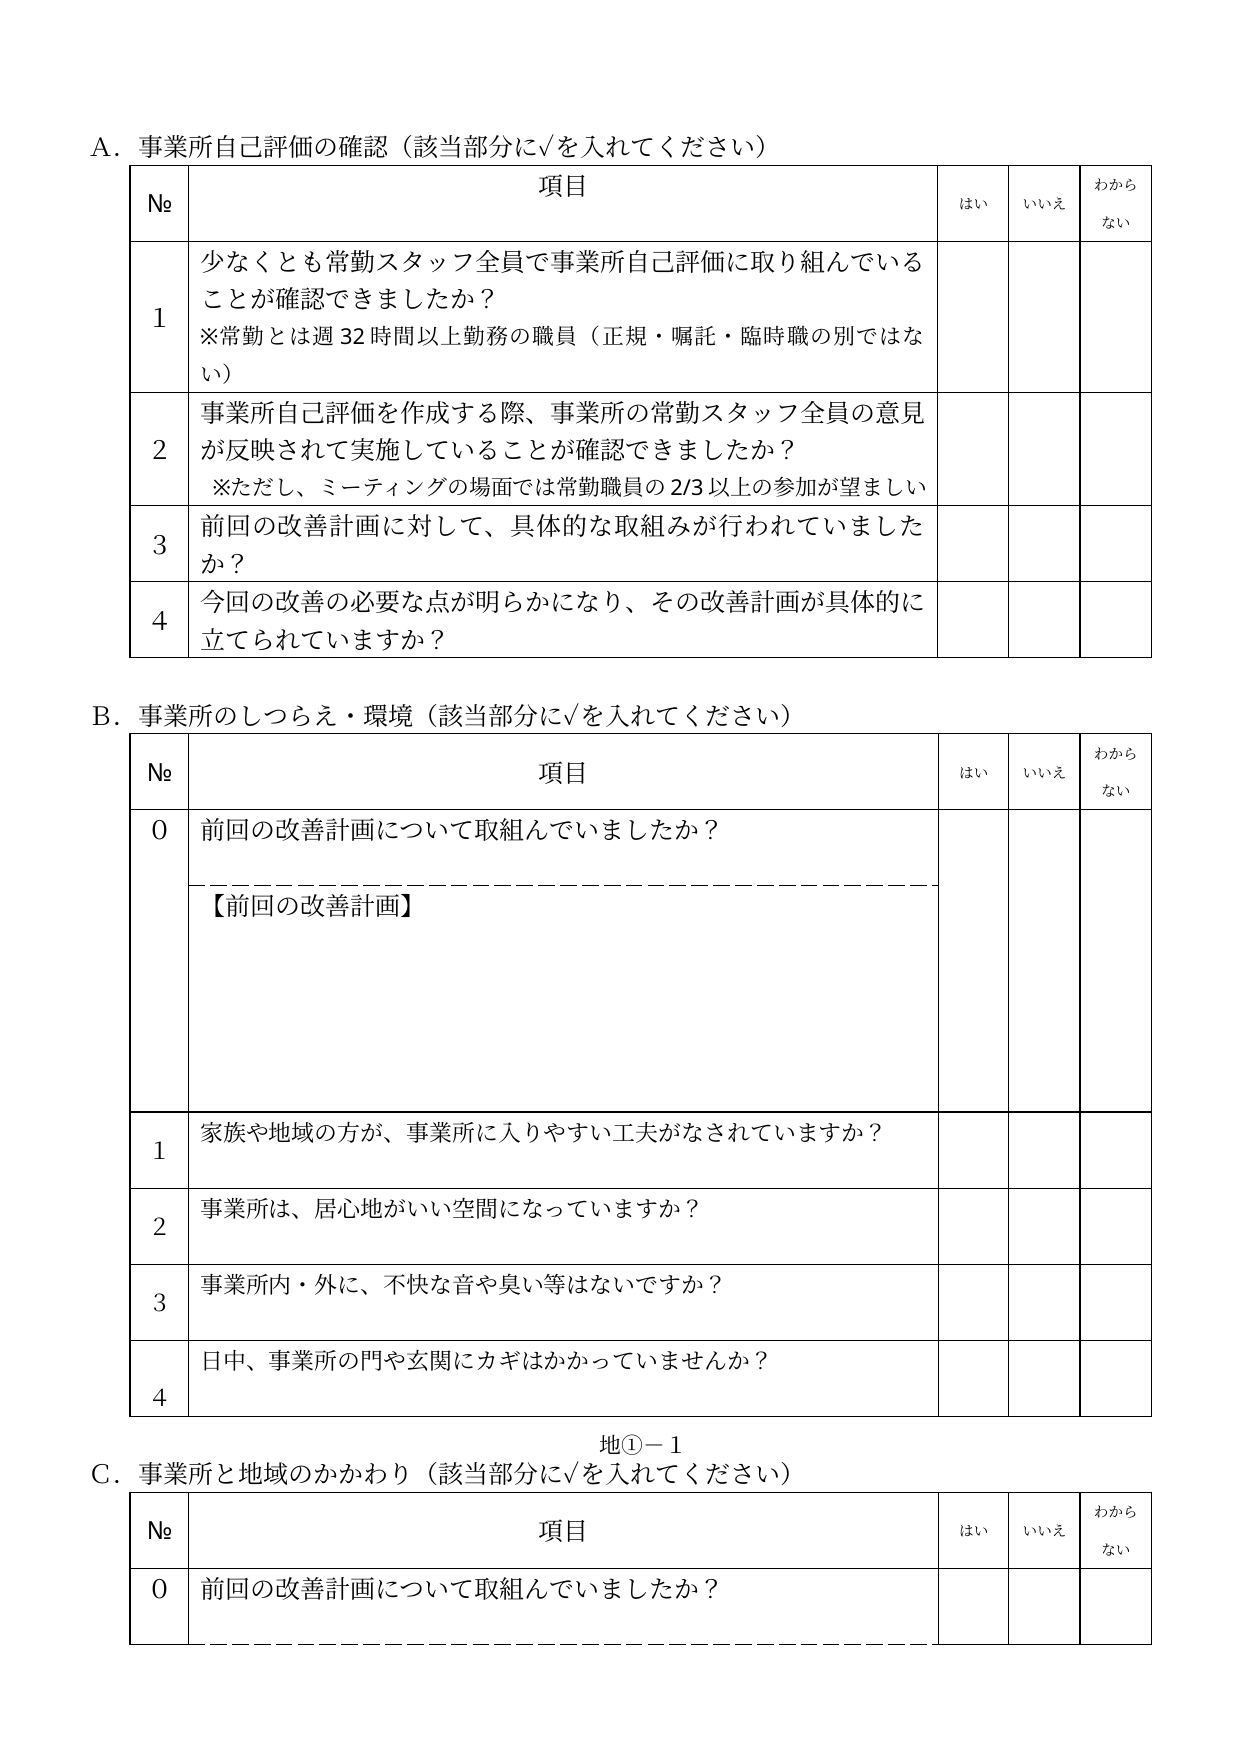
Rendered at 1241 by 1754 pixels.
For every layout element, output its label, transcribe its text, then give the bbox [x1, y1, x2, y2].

table_cell [1081, 393, 1151, 505]
table_cell [1009, 1569, 1079, 1644]
table_cell 事業所自己評価を作成する際、事業所の常勤スタッフ全員の意見が反映されて実施していることが確認できましたか？ ※ただし、ミーティングの場面では常勤職員の2/3以上の参加が望ましい [189, 393, 937, 505]
table_cell [1081, 582, 1151, 657]
table_header はい [938, 166, 1008, 241]
table_cell 【前回の改善計画】 [189, 885, 938, 1111]
table_cell 少なくとも常勤スタッフ全員で事業所自己評価に取り組んでいることが確認できましたか？ ※常勤とは週32時間以上勤務の職員（正規・嘱託・臨時職の別ではない） [189, 242, 937, 392]
table_cell [939, 1341, 1008, 1416]
table_header いいえ [1009, 734, 1079, 809]
table_header № [131, 166, 188, 241]
table_cell [1081, 810, 1151, 1111]
table_cell [938, 506, 1008, 581]
table_cell 事業所は、居心地がいい空間になっていますか？ [189, 1189, 938, 1263]
table_cell [1081, 506, 1151, 581]
table_cell [1009, 506, 1079, 581]
table_cell 今回の改善の必要な点が明らかになり、その改善計画が具体的に立てられていますか？ [189, 582, 937, 657]
table_header いいえ [1009, 1493, 1079, 1568]
table_cell [939, 1113, 1008, 1187]
table_header はい [939, 1493, 1008, 1568]
table_cell 前回の改善計画について取組んでいましたか？ [189, 1569, 938, 1644]
table_cell ２ [131, 393, 188, 505]
table_cell ４ [131, 1341, 188, 1416]
table_cell [1081, 1569, 1151, 1644]
table_cell [1009, 1113, 1079, 1187]
table_cell ３ [131, 506, 188, 581]
text Ｂ．事業所のしつらえ・環境（該当部分に✓を入れてください） [89, 696, 1152, 733]
table_cell [1009, 1265, 1079, 1339]
table_header いいえ [1009, 166, 1079, 241]
table_cell 事業所内・外に、不快な音や臭い等はないですか？ [189, 1265, 938, 1339]
text Ａ．事業所自己評価の確認（該当部分に✓を入れてください） [89, 127, 1152, 164]
table_header わからない [1081, 1493, 1151, 1568]
table_header № [131, 1493, 188, 1568]
table_cell [1009, 1189, 1079, 1263]
table_cell ３ [131, 1265, 188, 1339]
text Ｃ．事業所と地域のかかわり（該当部分に✓を入れてください） [89, 1454, 1152, 1492]
table_cell [1009, 810, 1079, 1111]
table_header № [131, 734, 188, 809]
table_header わからない [1081, 734, 1151, 809]
table_header わからない [1081, 166, 1151, 241]
table_cell 前回の改善計画に対して、具体的な取組みが行われていましたか？ [189, 506, 937, 581]
table_header はい [939, 734, 1008, 809]
table_cell [1081, 242, 1151, 392]
table_cell ０ [131, 1569, 188, 1644]
table_cell [1009, 242, 1079, 392]
table_cell 日中、事業所の門や玄関にカギはかかっていませんか？ [189, 1341, 938, 1416]
table_cell [939, 1569, 1008, 1644]
table_cell [939, 1265, 1008, 1339]
table_cell 家族や地域の方が、事業所に入りやすい工夫がなされていますか？ [189, 1113, 938, 1187]
table_header 項目 [189, 166, 937, 241]
table_cell ２ [131, 1189, 188, 1263]
table_cell [939, 1189, 1008, 1263]
table_cell [1009, 582, 1079, 657]
table_cell [1081, 1265, 1151, 1339]
table_cell [938, 242, 1008, 392]
table_cell ０ [131, 810, 188, 1111]
table_cell ４ [131, 582, 188, 657]
table_cell [938, 582, 1008, 657]
table_header 項目 [189, 734, 938, 809]
table_cell １ [131, 242, 188, 392]
table_cell [939, 810, 1008, 1111]
table_header 項目 [189, 1493, 938, 1568]
table_cell １ [131, 1113, 188, 1187]
table_cell 前回の改善計画について取組んでいましたか？ [189, 810, 938, 885]
table_cell [938, 393, 1008, 505]
table_cell [1009, 393, 1079, 505]
table_cell [1081, 1113, 1151, 1187]
table_cell [1009, 1341, 1079, 1416]
table_cell [1081, 1341, 1151, 1416]
table_cell [1081, 1189, 1151, 1263]
